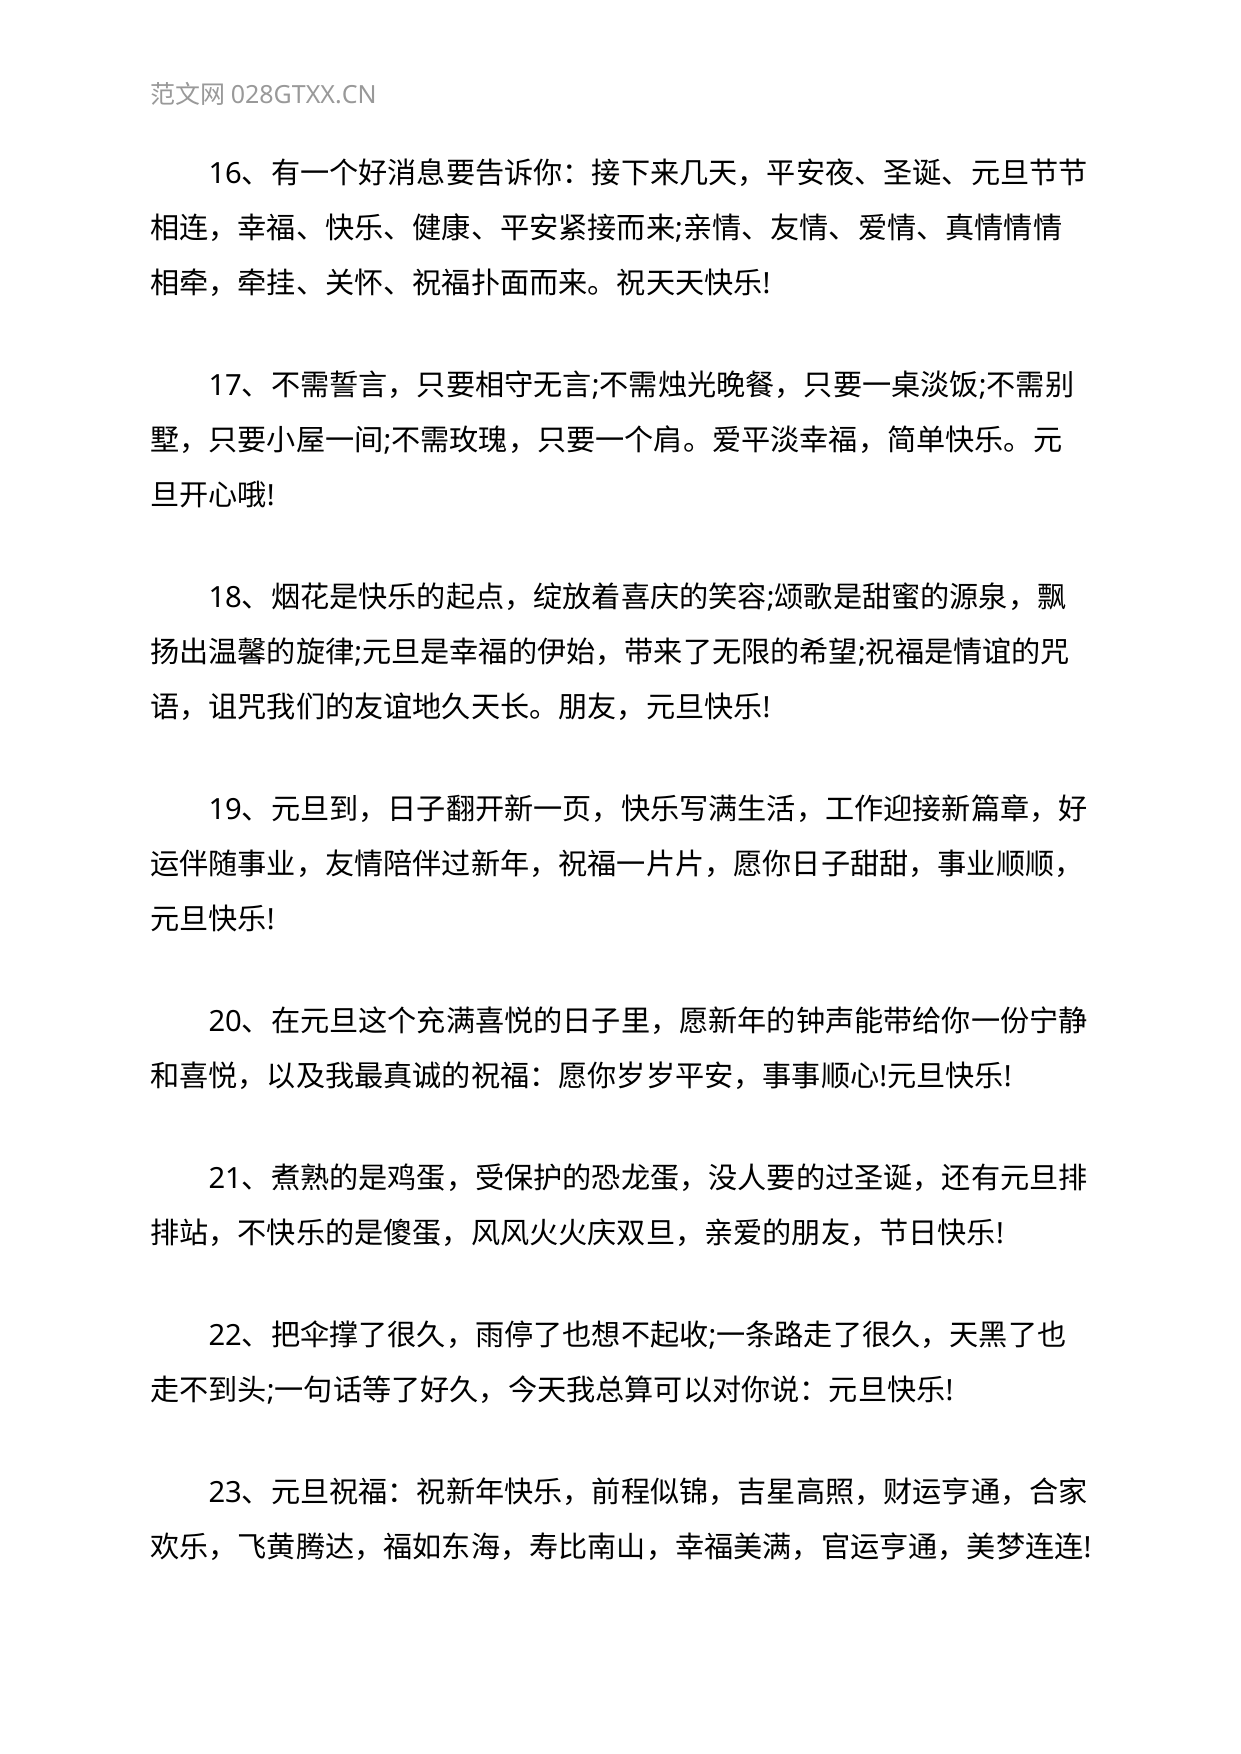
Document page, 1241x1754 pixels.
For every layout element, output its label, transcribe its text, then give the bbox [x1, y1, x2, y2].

text 20、在元旦这个充满喜悦的日子里，愿新年的钟声能带给你一份宁静和喜悦，以及我最真诚的祝福：愿你岁岁平安，事事顺心!元旦快乐! [150, 998, 1090, 1095]
text 19、元旦到，日子翻开新一页，快乐写满生活，工作迎接新篇章，好运伴随事业，友情陪伴过新年，祝福一片片，愿你日子甜甜，事业顺顺，元旦快乐! [150, 786, 1090, 938]
text 22、把伞撑了很久，雨停了也想不起收;一条路走了很久，天黑了也走不到头;一句话等了好久，今天我总算可以对你说：元旦快乐! [150, 1312, 1090, 1409]
text 17、不需誓言，只要相守无言;不需烛光晚餐，只要一桌淡饭;不需别墅，只要小屋一间;不需玫瑰，只要一个肩。爱平淡幸福，简单快乐。元旦开心哦! [150, 362, 1090, 514]
text 21、煮熟的是鸡蛋，受保护的恐龙蛋，没人要的过圣诞，还有元旦排排站，不快乐的是傻蛋，风风火火庆双旦，亲爱的朋友，节日快乐! [150, 1155, 1090, 1252]
text 18、烟花是快乐的起点，绽放着喜庆的笑容;颂歌是甜蜜的源泉，飘扬出温馨的旋律;元旦是幸福的伊始，带来了无限的希望;祝福是情谊的咒语，诅咒我们的友谊地久天长。朋友，元旦快乐! [150, 574, 1090, 726]
text 16、有一个好消息要告诉你：接下来几天，平安夜、圣诞、元旦节节相连，幸福、快乐、健康、平安紧接而来;亲情、友情、爱情、真情情情相牵，牵挂、关怀、祝福扑面而来。祝天天快乐! [150, 150, 1090, 302]
text 23、元旦祝福：祝新年快乐，前程似锦，吉星高照，财运亨通，合家欢乐，飞黄腾达，福如东海，寿比南山，幸福美满，官运亨通，美梦连连! [150, 1469, 1090, 1566]
